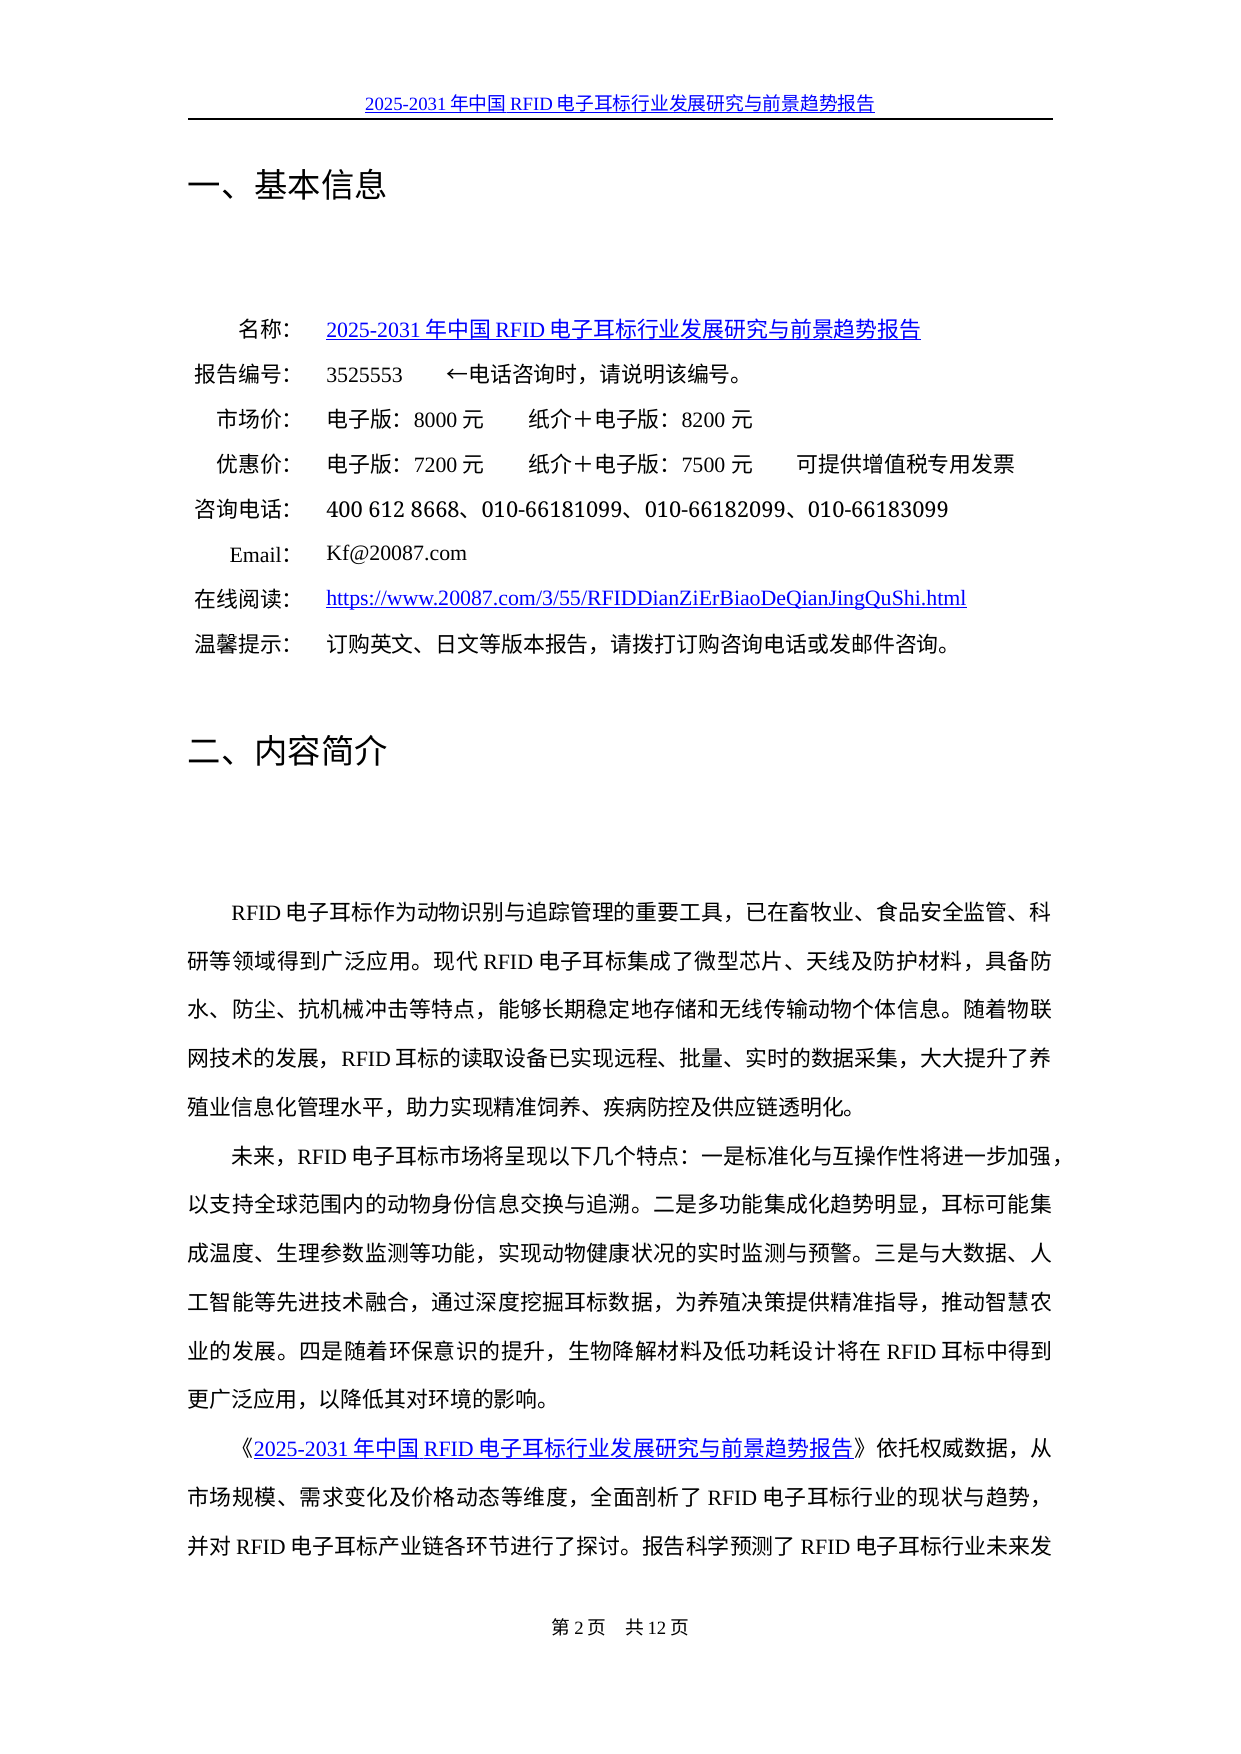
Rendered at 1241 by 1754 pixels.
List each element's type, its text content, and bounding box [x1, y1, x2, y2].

title 一、基本信息 [187, 150, 1053, 215]
title 二、内容简介 [187, 717, 1053, 782]
table_cell 市场价： [167, 402, 315, 447]
table_cell 电子版：8000 元 纸介＋电子版：8200 元 [315, 402, 1073, 447]
table_cell 400 612 8668、010-66181099、010-66182099、010-66183099 [315, 492, 1073, 537]
table_cell 在线阅读： [167, 582, 315, 627]
table_cell 温馨提示： [167, 627, 315, 672]
table_cell [315, 582, 1073, 627]
table_header 2025-2031年中国RFID电子耳标行业发展研究与前景趋势报告 [315, 312, 1073, 357]
table_cell Email： [167, 537, 315, 582]
table_cell 咨询电话： [167, 492, 315, 537]
table_cell 电子版：7200 元 纸介＋电子版：7500 元 可提供增值税专用发票 [315, 447, 1073, 492]
table_header 名称： [167, 312, 315, 357]
table_cell 报告编号： [167, 357, 315, 402]
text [187, 894, 1053, 1561]
table_cell 订购英文、日文等版本报告，请拨打订购咨询电话或发邮件咨询。 [315, 627, 1073, 672]
table_cell 优惠价： [167, 447, 315, 492]
table_cell 3525553 ←电话咨询时，请说明该编号。 [315, 357, 1073, 402]
table_cell Kf@20087.com [315, 537, 1073, 582]
